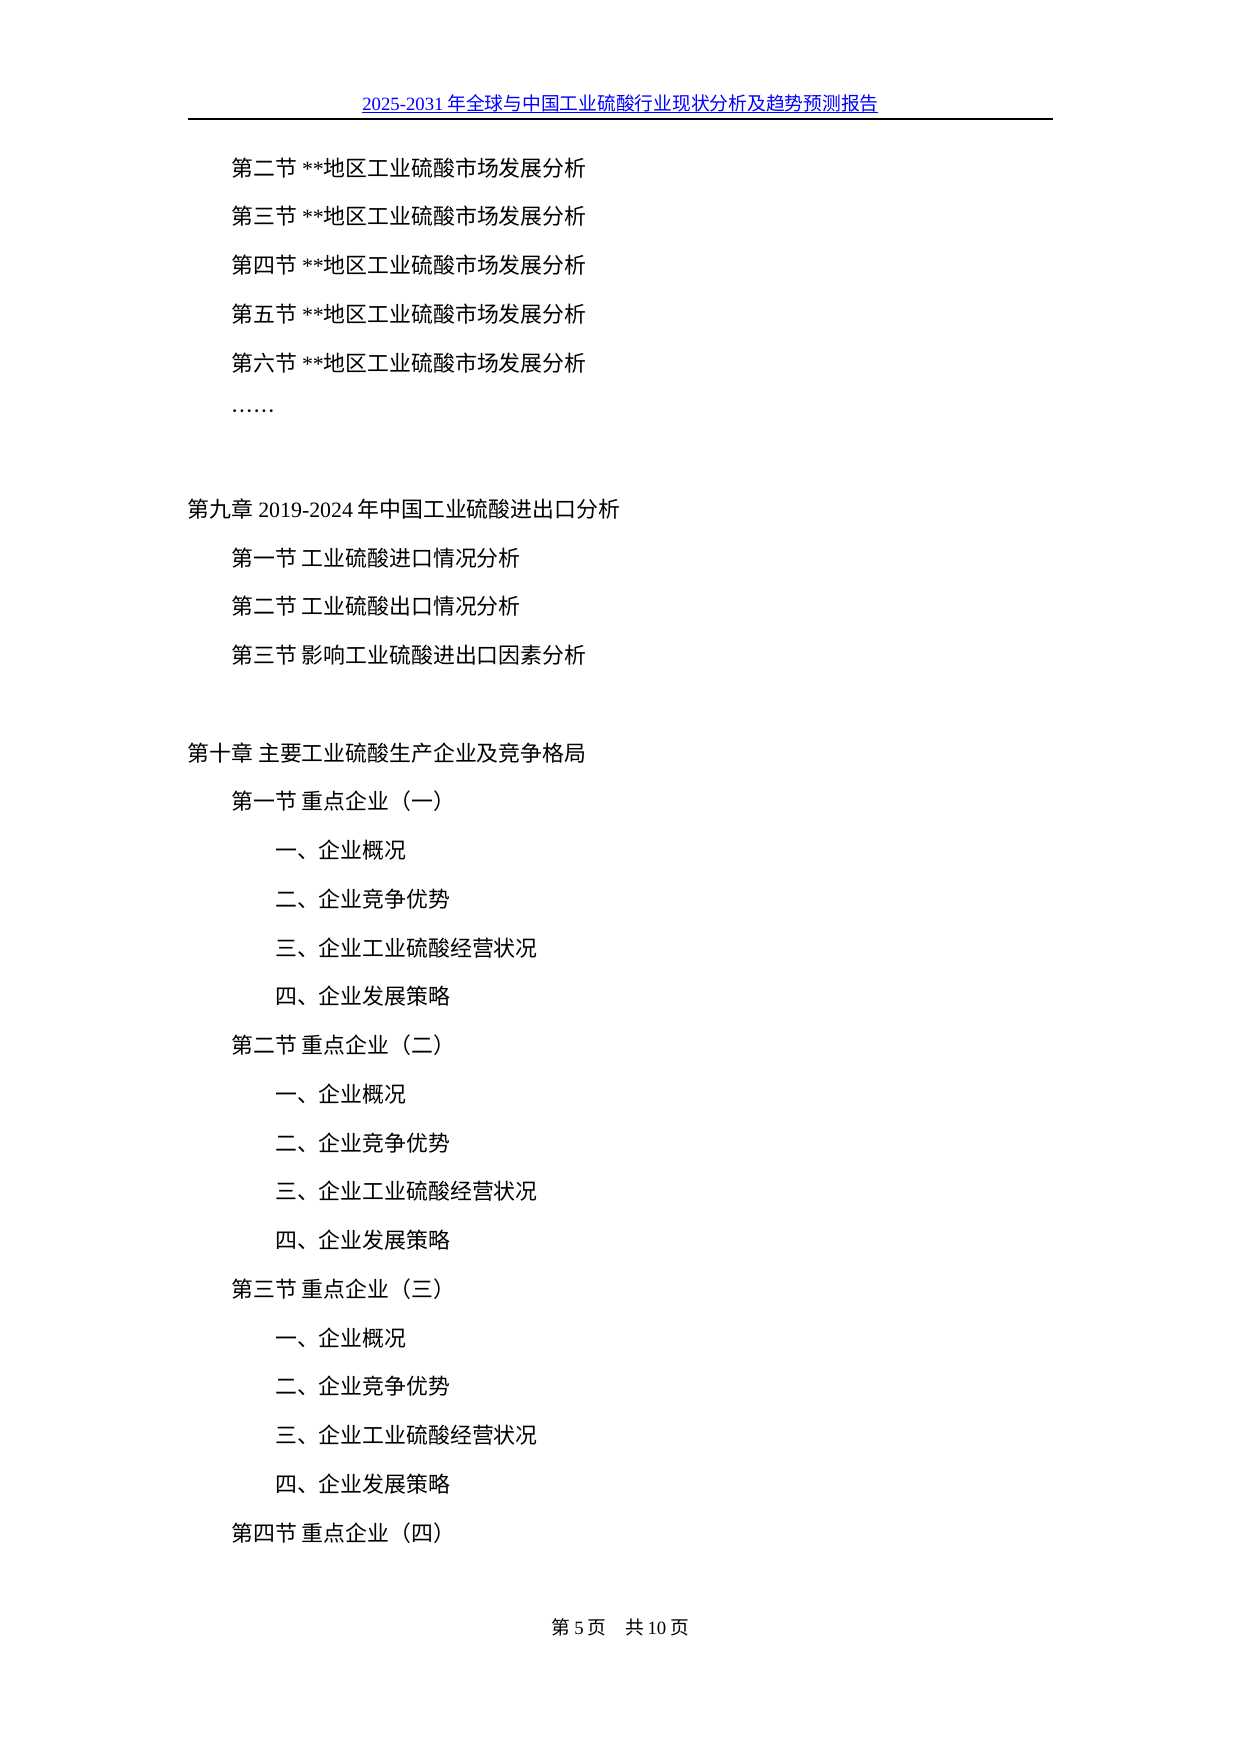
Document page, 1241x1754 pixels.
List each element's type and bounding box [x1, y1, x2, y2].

text [187, 150, 1053, 1548]
